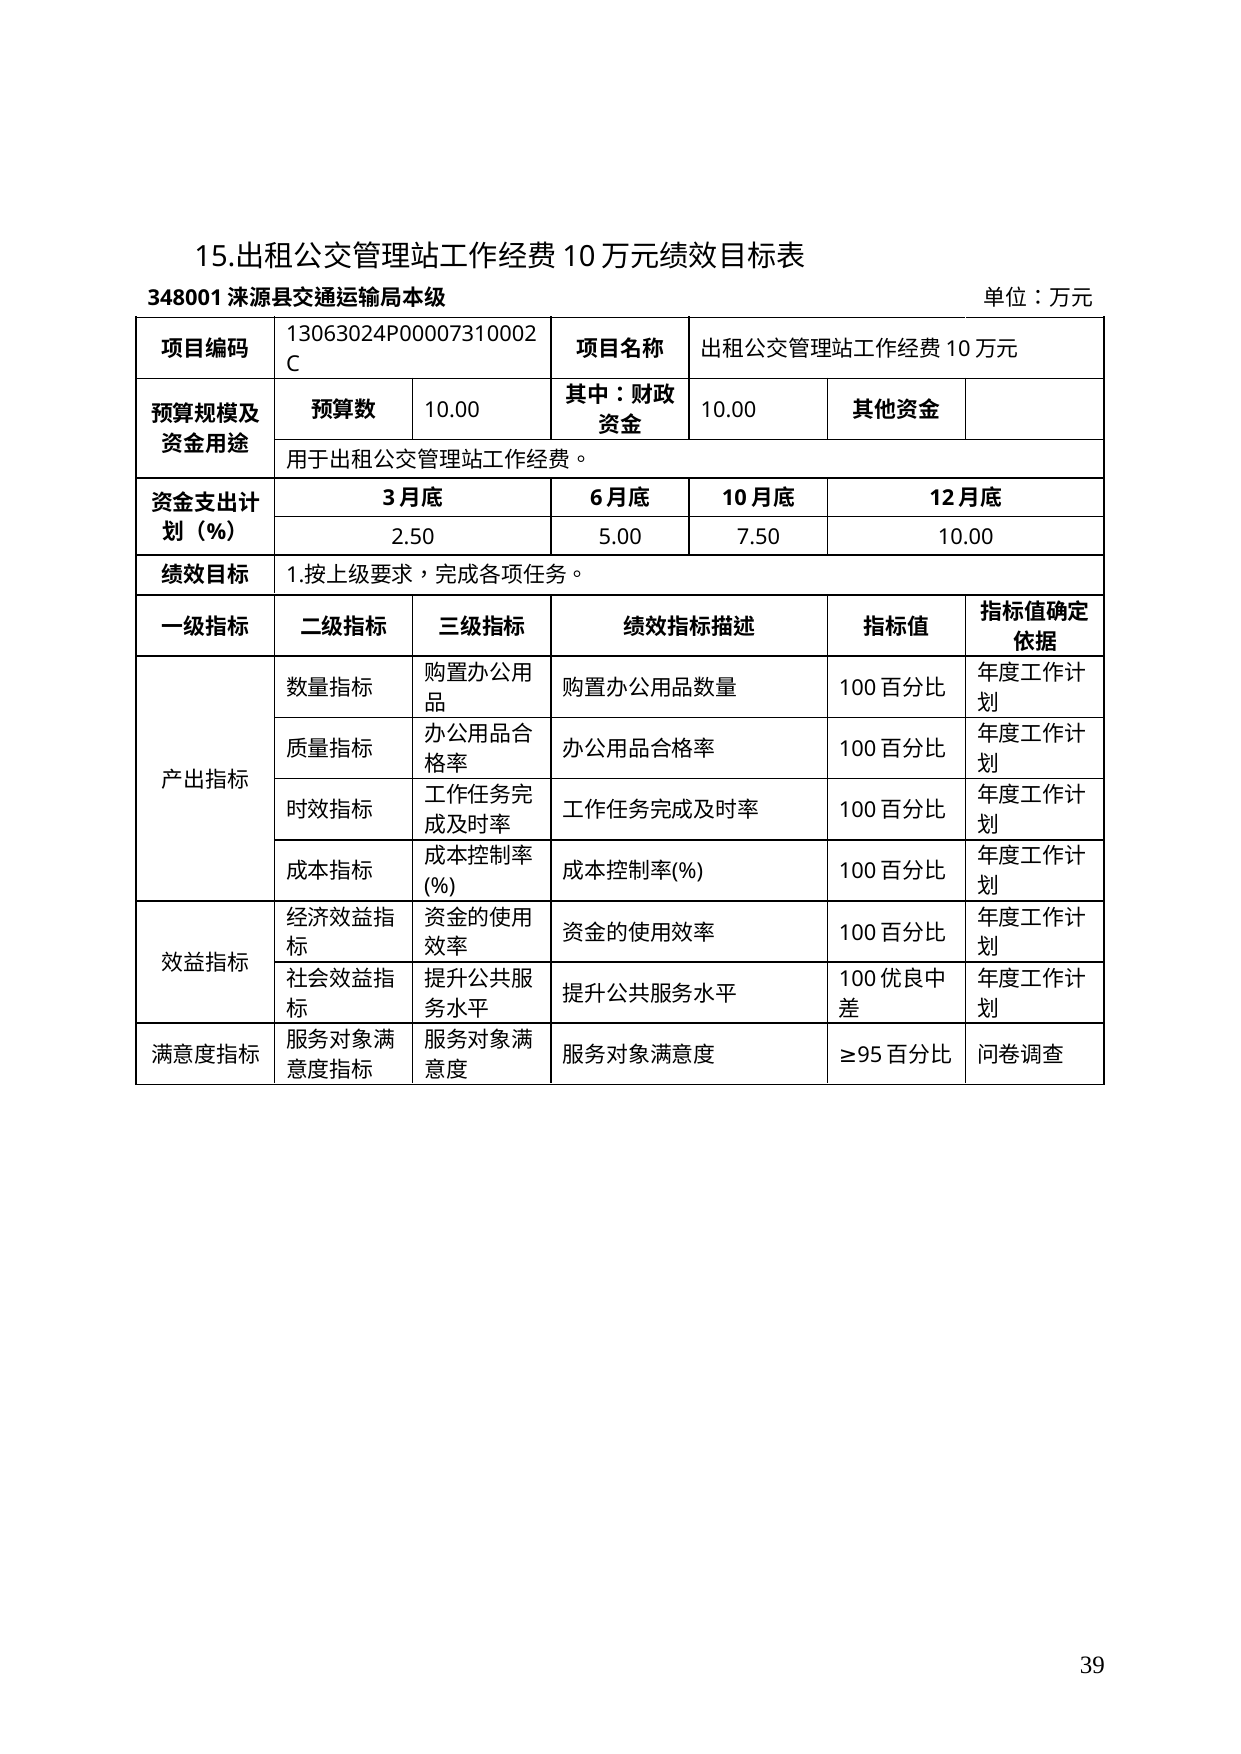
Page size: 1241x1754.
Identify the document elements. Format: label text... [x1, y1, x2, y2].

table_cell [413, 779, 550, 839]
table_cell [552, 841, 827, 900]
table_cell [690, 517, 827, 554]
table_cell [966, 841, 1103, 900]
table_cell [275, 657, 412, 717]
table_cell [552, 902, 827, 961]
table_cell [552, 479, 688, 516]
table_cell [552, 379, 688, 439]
text 15.出租公交管理站工作经费10万元绩效目标表 [136, 235, 1104, 275]
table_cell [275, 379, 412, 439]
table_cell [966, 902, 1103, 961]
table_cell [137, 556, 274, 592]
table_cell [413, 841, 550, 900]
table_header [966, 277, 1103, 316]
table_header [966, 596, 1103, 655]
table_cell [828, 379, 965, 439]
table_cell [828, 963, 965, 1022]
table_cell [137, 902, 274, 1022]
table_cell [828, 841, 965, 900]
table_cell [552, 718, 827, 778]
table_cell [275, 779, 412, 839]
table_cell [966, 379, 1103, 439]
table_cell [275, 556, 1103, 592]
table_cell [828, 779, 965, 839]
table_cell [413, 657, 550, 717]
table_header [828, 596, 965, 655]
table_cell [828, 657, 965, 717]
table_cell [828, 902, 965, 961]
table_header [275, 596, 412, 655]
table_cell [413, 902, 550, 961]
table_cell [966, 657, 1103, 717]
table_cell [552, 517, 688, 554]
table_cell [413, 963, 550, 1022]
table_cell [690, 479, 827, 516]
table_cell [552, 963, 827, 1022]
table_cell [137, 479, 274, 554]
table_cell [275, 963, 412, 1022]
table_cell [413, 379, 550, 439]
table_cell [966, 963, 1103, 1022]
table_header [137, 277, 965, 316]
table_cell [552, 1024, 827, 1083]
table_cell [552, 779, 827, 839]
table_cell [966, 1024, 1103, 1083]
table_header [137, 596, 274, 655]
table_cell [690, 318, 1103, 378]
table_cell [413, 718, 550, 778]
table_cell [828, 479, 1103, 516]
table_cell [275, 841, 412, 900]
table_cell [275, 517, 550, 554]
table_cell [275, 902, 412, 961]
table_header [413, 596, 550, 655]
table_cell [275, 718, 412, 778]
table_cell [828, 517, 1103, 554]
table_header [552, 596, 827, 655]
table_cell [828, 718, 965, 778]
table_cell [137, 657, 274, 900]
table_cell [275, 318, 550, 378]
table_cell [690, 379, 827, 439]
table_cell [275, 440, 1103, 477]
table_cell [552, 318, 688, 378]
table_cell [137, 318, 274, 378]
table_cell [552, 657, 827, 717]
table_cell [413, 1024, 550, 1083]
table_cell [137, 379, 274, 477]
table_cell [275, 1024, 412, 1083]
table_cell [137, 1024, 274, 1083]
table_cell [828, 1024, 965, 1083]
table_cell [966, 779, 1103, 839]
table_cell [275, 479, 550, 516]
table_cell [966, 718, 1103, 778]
